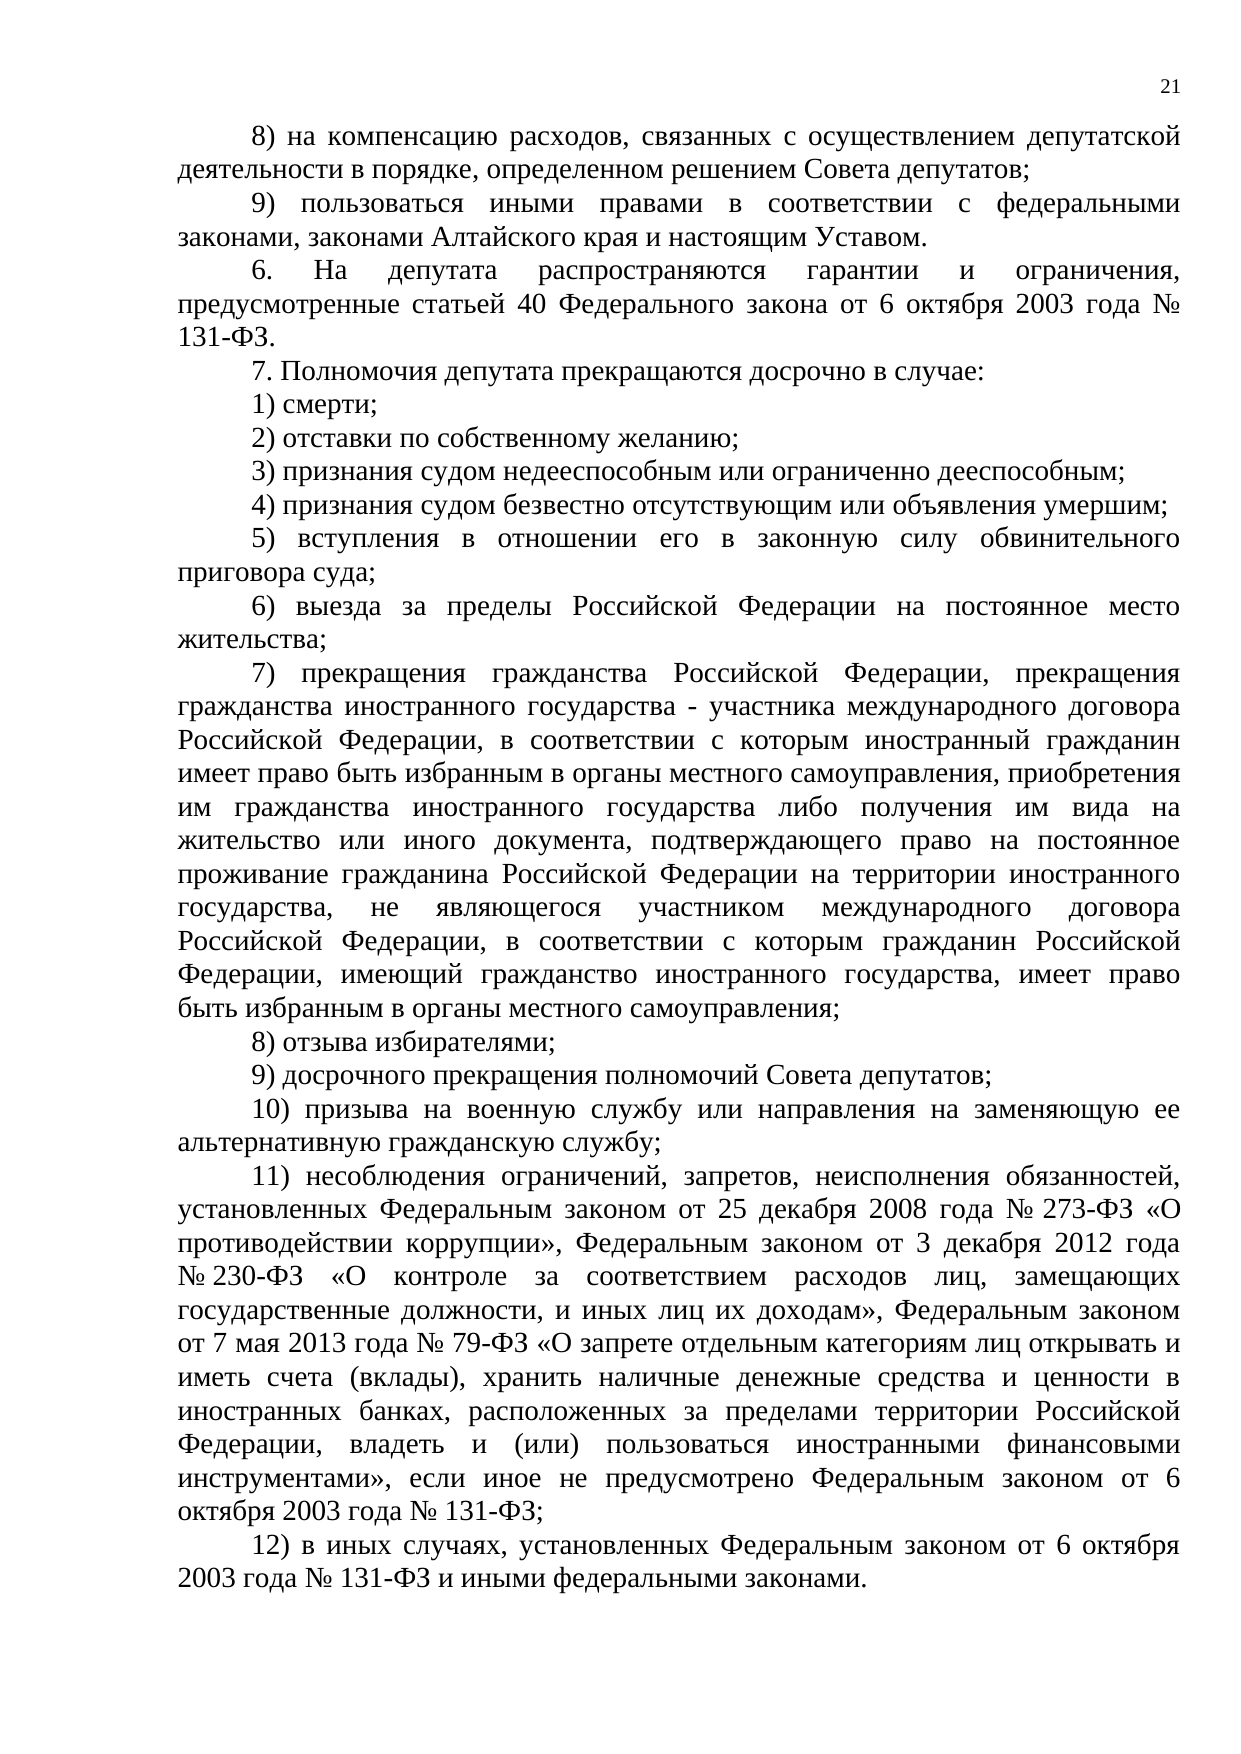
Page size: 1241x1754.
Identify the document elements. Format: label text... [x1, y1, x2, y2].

text 6. На депутата распространяются гарантии и ограничения, предусмотренные статьей 40 Федерального закона от 6 октября 2003 года № 131-ФЗ. [177, 252, 1181, 353]
text 10) призыва на военную службу или направления на заменяющую ее альтернативную гражданскую службу; [177, 1091, 1181, 1158]
text 5) вступления в отношении его в законную силу обвинительного приговора суда; [177, 521, 1181, 588]
text 2) отставки по собственному желанию; [177, 420, 1181, 453]
text 3) признания судом недееспособным или ограниченно дееспособным; [177, 453, 1181, 487]
text 9) пользоваться иными правами в соответствии с федеральными законами, законами Алтайского края и настоящим Уставом. [177, 185, 1181, 252]
text 7) прекращения гражданства Российской Федерации, прекращения гражданства иностранного государства - участника международного договора Российской Федерации, в соответствии с которым иностранный гражданин имеет право быть избранным в органы местного самоуправления, приобретения им гражданства иностранного государства либо получения им вида на жительство или иного документа, подтверждающего право на постоянное проживание гражданина Российской Федерации на территории иностранного государства, не являющегося участником международного договора Российской Федерации, в соответствии с которым гражданин Российской Федерации, имеющий гражданство иностранного государства, имеет право быть избранным в органы местного самоуправления; [177, 655, 1181, 1024]
text 11) несоблюдения ограничений, запретов, неисполнения обязанностей, установленных Федеральным законом от 25 декабря 2008 года № 273-ФЗ «О противодействии коррупции», Федеральным законом от 3 декабря 2012 года № 230-ФЗ «О контроле за соответствием расходов лиц, замещающих государственные должности, и иных лиц их доходам», Федеральным законом от 7 мая 2013 года № 79-ФЗ «О запрете отдельным категориям лиц открывать и иметь счета (вклады), хранить наличные денежные средства и ценности в иностранных банках, расположенных за пределами территории Российской Федерации, владеть и (или) пользоваться иностранными финансовыми инструментами», если иное не предусмотрено Федеральным законом от 6 октября 2003 года № 131-ФЗ; [177, 1158, 1181, 1527]
text 4) признания судом безвестно отсутствующим или объявления умершим; [177, 487, 1181, 521]
text 8) отзыва избирателями; [177, 1024, 1181, 1057]
text 12) в иных случаях, установленных Федеральным законом от 6 октября 2003 года № 131-ФЗ и иными федеральными законами. [177, 1527, 1181, 1594]
text 7. Полномочия депутата прекращаются досрочно в случае: [177, 353, 1181, 386]
text 6) выезда за пределы Российской Федерации на постоянное место жительства; [177, 588, 1181, 655]
text 9) досрочного прекращения полномочий Совета депутатов; [177, 1057, 1181, 1091]
text 1) смерти; [177, 386, 1181, 420]
text 8) на компенсацию расходов, связанных с осуществлением депутатской деятельности в порядке, определенном решением Совета депутатов; [177, 118, 1181, 185]
